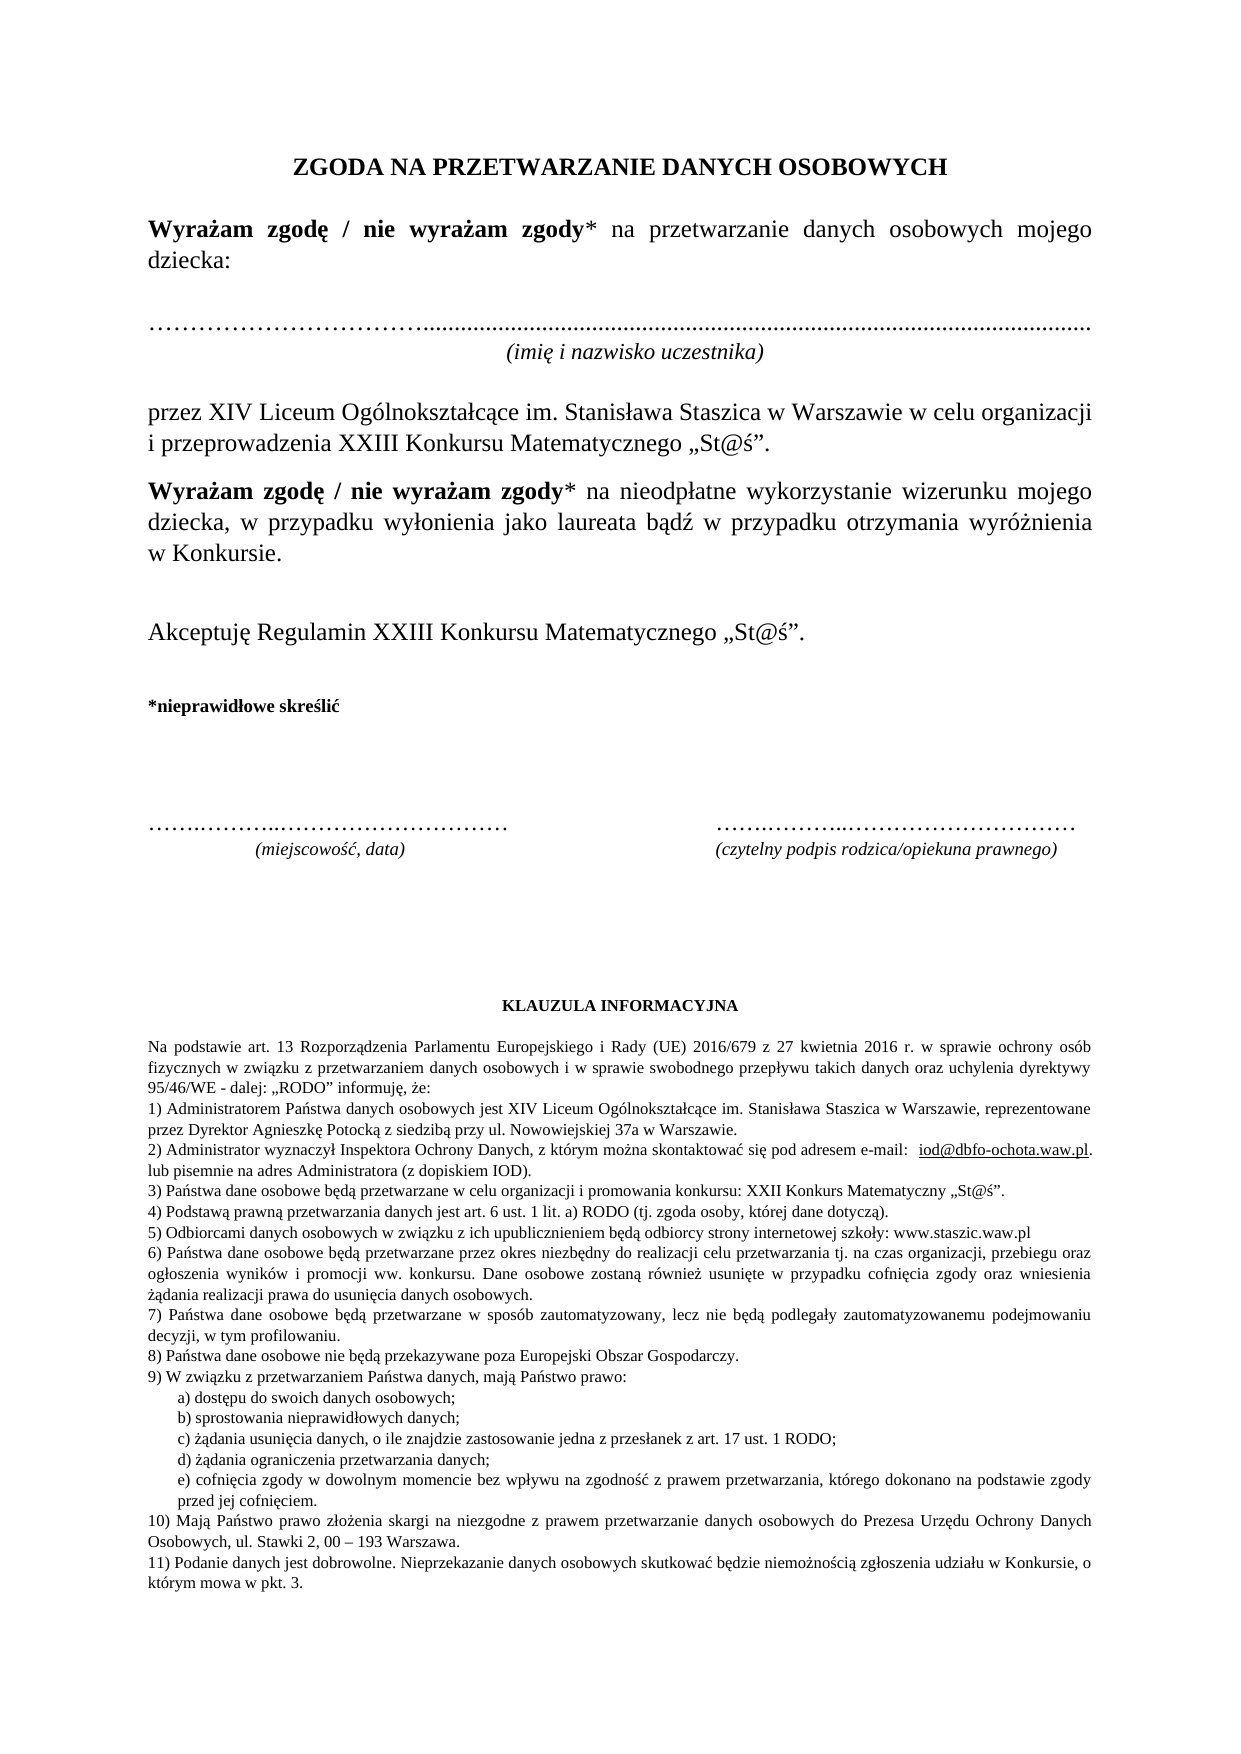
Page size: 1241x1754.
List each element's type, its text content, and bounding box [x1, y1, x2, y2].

text 5) Odbiorcami danych osobowych w związku z ich upublicznieniem będą odbiorcy strony internetowej szkoły: www.staszic.waw.pl [148, 1222, 1093, 1242]
text c) żądania usunięcia danych, o ile znajdzie zastosowanie jedna z przesłanek z art. 17 ust. 1 RODO; [177, 1429, 1093, 1448]
text (imię i nazwisko uczestnika) [15, 338, 1093, 364]
text Wyrażam zgodę / nie wyrażam zgody* na przetwarzanie danych osobowych mojego dziecka: [148, 214, 1093, 274]
text 1) Administratorem Państwa danych osobowych jest XIV Liceum Ogólnokształcące im. Stanisława Staszica w Warszawie, reprezentowane przez Dyrektor Agnieszkę Potocką z siedzibą przy ul. Nowowiejskiej 37a w Warszawie. [148, 1099, 1093, 1138]
text 4) Podstawą prawną przetwarzania danych jest art. 6 ust. 1 lit. a) RODO (tj. zgoda osoby, której dane dotyczą). [148, 1202, 1093, 1221]
text d) żądania ograniczenia przetwarzania danych; [177, 1449, 1093, 1468]
text przez XIV Liceum Ogólnokształcące im. Stanisława Staszica w Warszawie w celu organizacji i przeprowadzenia XXIII Konkursu Matematycznego „St@ś”. [148, 397, 1093, 457]
text Wyrażam zgodę / nie wyrażam zgody* na nieodpłatne wykorzystanie wizerunku mojego dziecka, w przypadku wyłonienia jako laureata bądź w przypadku otrzymania wyróżnienia w Konkursie. [148, 476, 1093, 567]
text e) cofnięcia zgody w dowolnym momencie bez wpływu na zgodność z prawem przetwarzania, którego dokonano na podstawie zgody przed jej cofnięciem. [177, 1470, 1093, 1510]
text 9) W związku z przetwarzaniem Państwa danych, mają Państwo prawo: [148, 1367, 1093, 1386]
text 6) Państwa dane osobowe będą przetwarzane przez okres niezbędny do realizacji celu przetwarzania tj. na czas organizacji, przebiegu oraz ogłoszenia wyników i promocji ww. konkursu. Dane osobowe zostaną również usunięte w przypadku cofnięcia zgody oraz wniesienia żądania realizacji prawa do usunięcia danych osobowych. [148, 1243, 1093, 1303]
text Na podstawie art. 13 Rozporządzenia Parlamentu Europejskiego i Rady (UE) 2016/679 z 27 kwietnia 2016 r. w sprawie ochrony osób fizycznych w związku z przetwarzaniem danych osobowych i w sprawie swobodnego przepływu takich danych oraz uchylenia dyrektywy 95/46/WE - dalej: „RODO” informuję, że: [148, 1037, 1093, 1097]
text 10) Mają Państwo prawo złożenia skargi na niezgodne z prawem przetwarzanie danych osobowych do Prezesa Urzędu Ochrony Danych Osobowych, ul. Stawki 2, 00 – 193 Warszawa. [148, 1511, 1093, 1551]
text 2) Administrator wyznaczył Inspektora Ochrony Danych, z którym można skontaktować się pod adresem e-mail: iod@dbfo-ochota.waw.pl. lub pisemnie na adres Administratora (z dopiskiem IOD). [148, 1140, 1093, 1180]
text 7) Państwa dane osobowe będą przetwarzane w sposób zautomatyzowany, lecz nie będą podlegały zautomatyzowanemu podejmowaniu decyzji, w tym profilowaniu. [148, 1305, 1093, 1345]
text a) dostępu do swoich danych osobowych; [177, 1387, 1093, 1407]
text 3) Państwa dane osobowe będą przetwarzane w celu organizacji i promowania konkursu: XXII Konkurs Matematyczny „St@ś”. [148, 1181, 1093, 1200]
text (miejscowość, data) (czytelny podpis rodzica/opiekuna prawnego) [148, 838, 1093, 859]
text 11) Podanie danych jest dobrowolne. Nieprzekazanie danych osobowych skutkować będzie niemożnością zgłoszenia udziału w Konkursie, o którym mowa w pkt. 3. [148, 1552, 1093, 1592]
subtitle ZGODA NA PRZETWARZANIE DANYCH OSOBOWYCH [148, 152, 1093, 181]
text …….………..………………………… …….………..………………………… [148, 809, 1093, 836]
text b) sprostowania nieprawidłowych danych; [177, 1408, 1093, 1427]
text 8) Państwa dane osobowe nie będą przekazywane poza Europejski Obszar Gospodarczy. [148, 1346, 1093, 1365]
text *nieprawidłowe skreślić [148, 694, 1093, 716]
text Akceptuję Regulamin XXIII Konkursu Matematycznego „St@ś”. [148, 617, 1093, 646]
text KLAUZULA INFORMACYJNA [148, 996, 1093, 1015]
text ……………………………........................................................................................................... [148, 307, 1093, 336]
